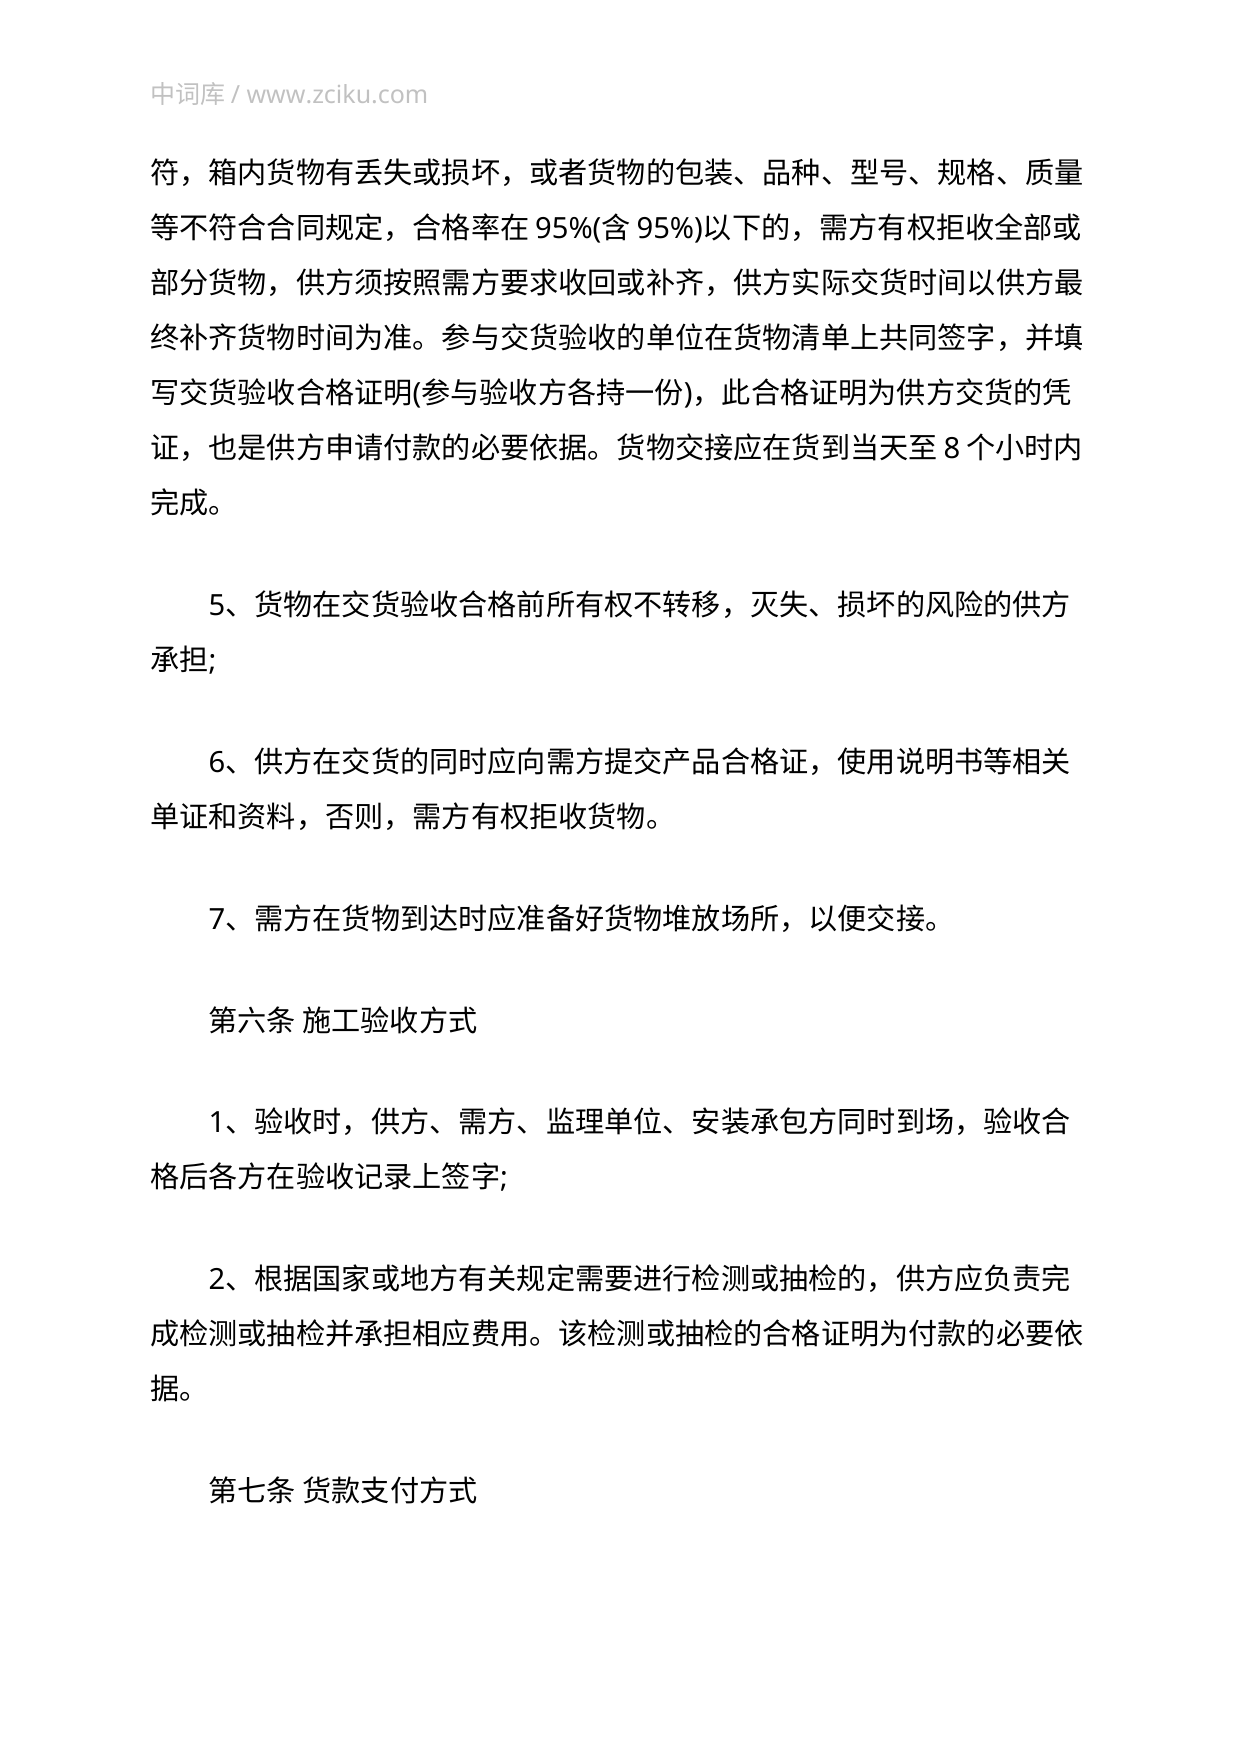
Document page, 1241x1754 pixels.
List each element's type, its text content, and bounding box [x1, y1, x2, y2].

text 7、需方在货物到达时应准备好货物堆放场所，以便交接。 [150, 895, 1090, 938]
text 2、根据国家或地方有关规定需要进行检测或抽检的，供方应负责完成检测或抽检并承担相应费用。该检测或抽检的合格证明为付款的必要依据。 [150, 1256, 1090, 1408]
text 第六条 施工验收方式 [150, 997, 1090, 1039]
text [150, 150, 1090, 522]
text 6、供方在交货的同时应向需方提交产品合格证，使用说明书等相关单证和资料，否则，需方有权拒收货物。 [150, 738, 1090, 836]
text 第七条 货款支付方式 [150, 1468, 1090, 1510]
text 1、验收时，供方、需方、监理单位、安装承包方同时到场，验收合格后各方在验收记录上签字; [150, 1099, 1090, 1196]
text 5、货物在交货验收合格前所有权不转移，灭失、损坏的风险的供方承担; [150, 581, 1090, 679]
